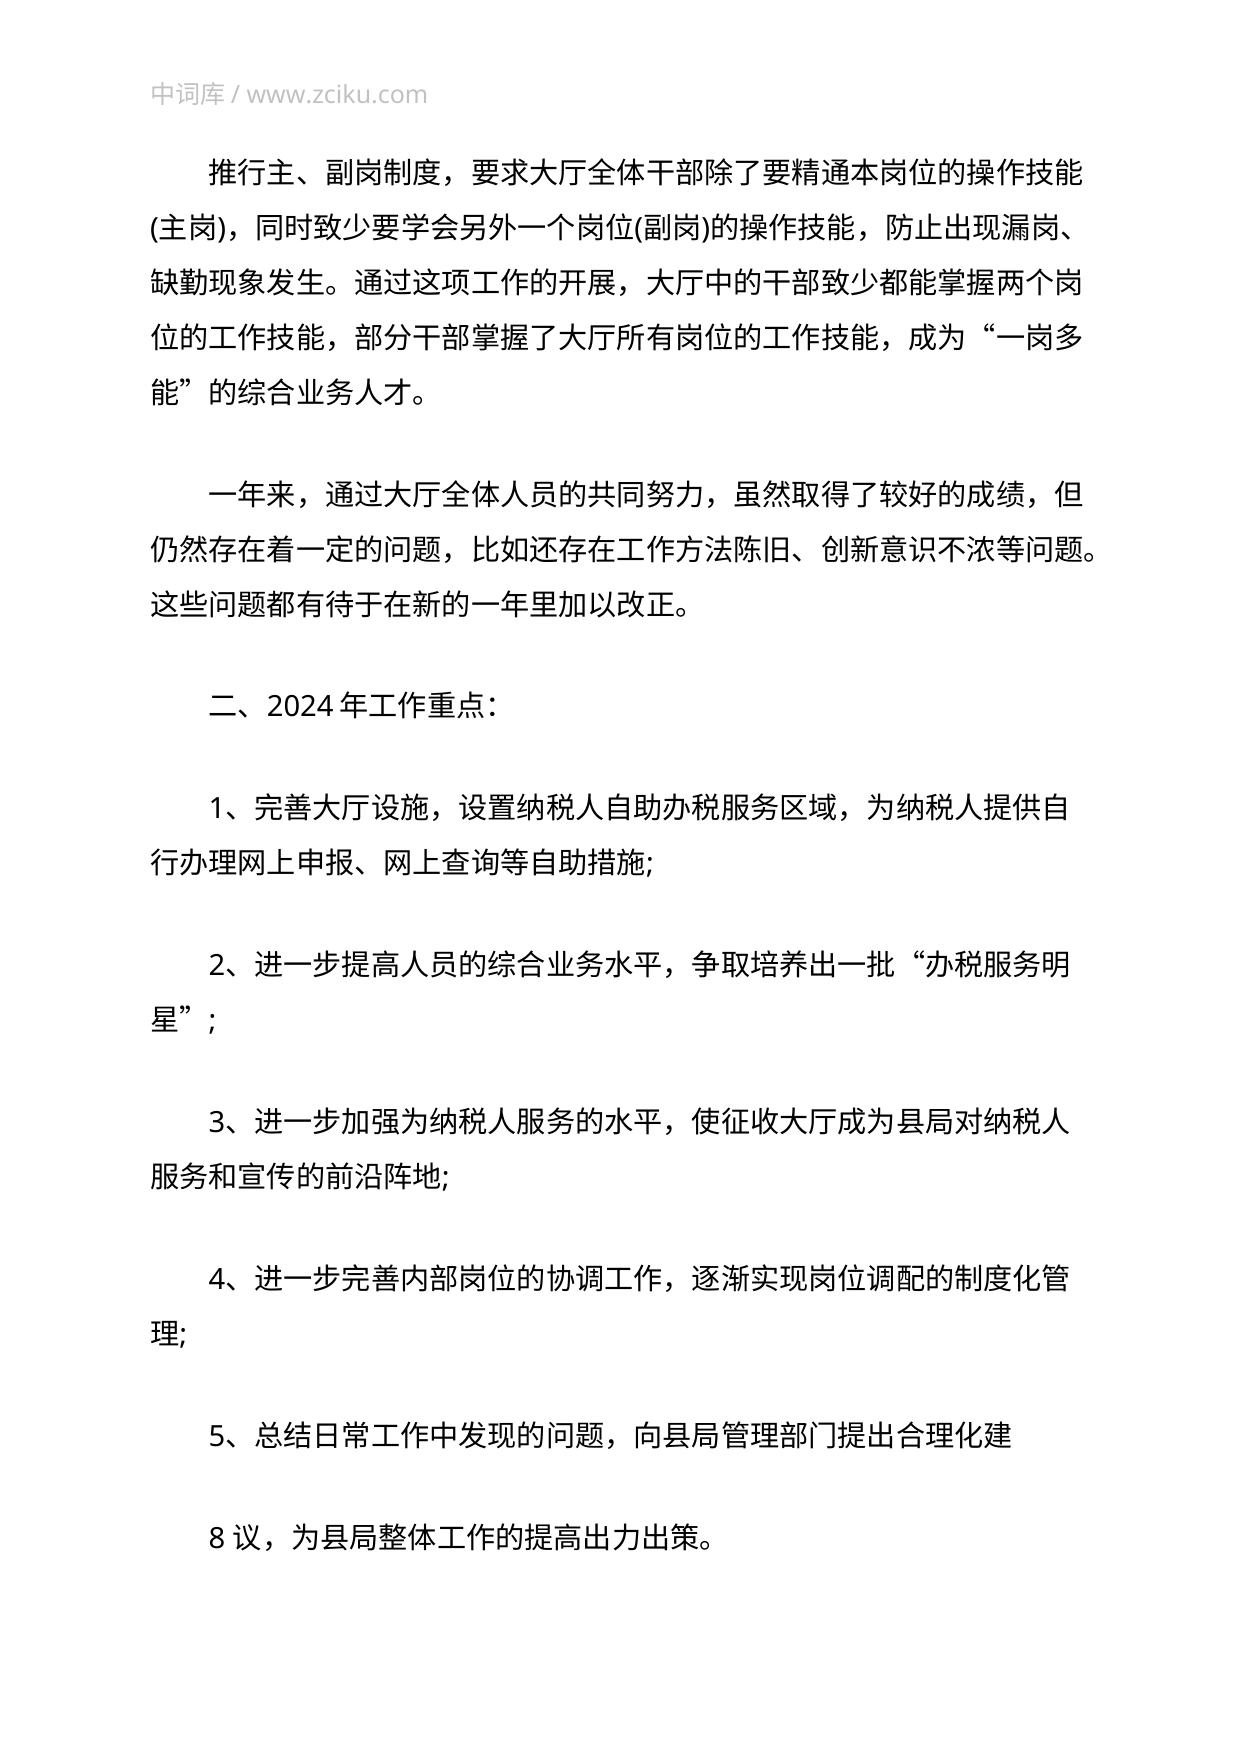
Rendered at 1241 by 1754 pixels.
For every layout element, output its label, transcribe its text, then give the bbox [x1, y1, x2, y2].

text 3、进一步加强为纳税人服务的水平，使征收大厅成为县局对纳税人服务和宣传的前沿阵地; [150, 1099, 1090, 1196]
text 2、进一步提高人员的综合业务水平，争取培养出一批“办税服务明星”; [150, 942, 1090, 1039]
text 二、2024年工作重点： [150, 683, 1090, 725]
text 4、进一步完善内部岗位的协调工作，逐渐实现岗位调配的制度化管理; [150, 1256, 1090, 1353]
text 推行主、副岗制度，要求大厅全体干部除了要精通本岗位的操作技能(主岗)，同时致少要学会另外一个岗位(副岗)的操作技能，防止出现漏岗、缺勤现象发生。通过这项工作的开展，大厅中的干部致少都能掌握两个岗位的工作技能，部分干部掌握了大厅所有岗位的工作技能，成为“一岗多能”的综合业务人才。 [150, 150, 1090, 412]
text 1、完善大厅设施，设置纳税人自助办税服务区域，为纳税人提供自行办理网上申报、网上查询等自助措施; [150, 785, 1090, 882]
text 5、总结日常工作中发现的问题，向县局管理部门提出合理化建 [150, 1413, 1090, 1455]
text 一年来，通过大厅全体人员的共同努力，虽然取得了较好的成绩，但仍然存在着一定的问题，比如还存在工作方法陈旧、创新意识不浓等问题。这些问题都有待于在新的一年里加以改正。 [150, 471, 1090, 623]
text 8 议，为县局整体工作的提高出力出策。 [150, 1515, 1090, 1557]
